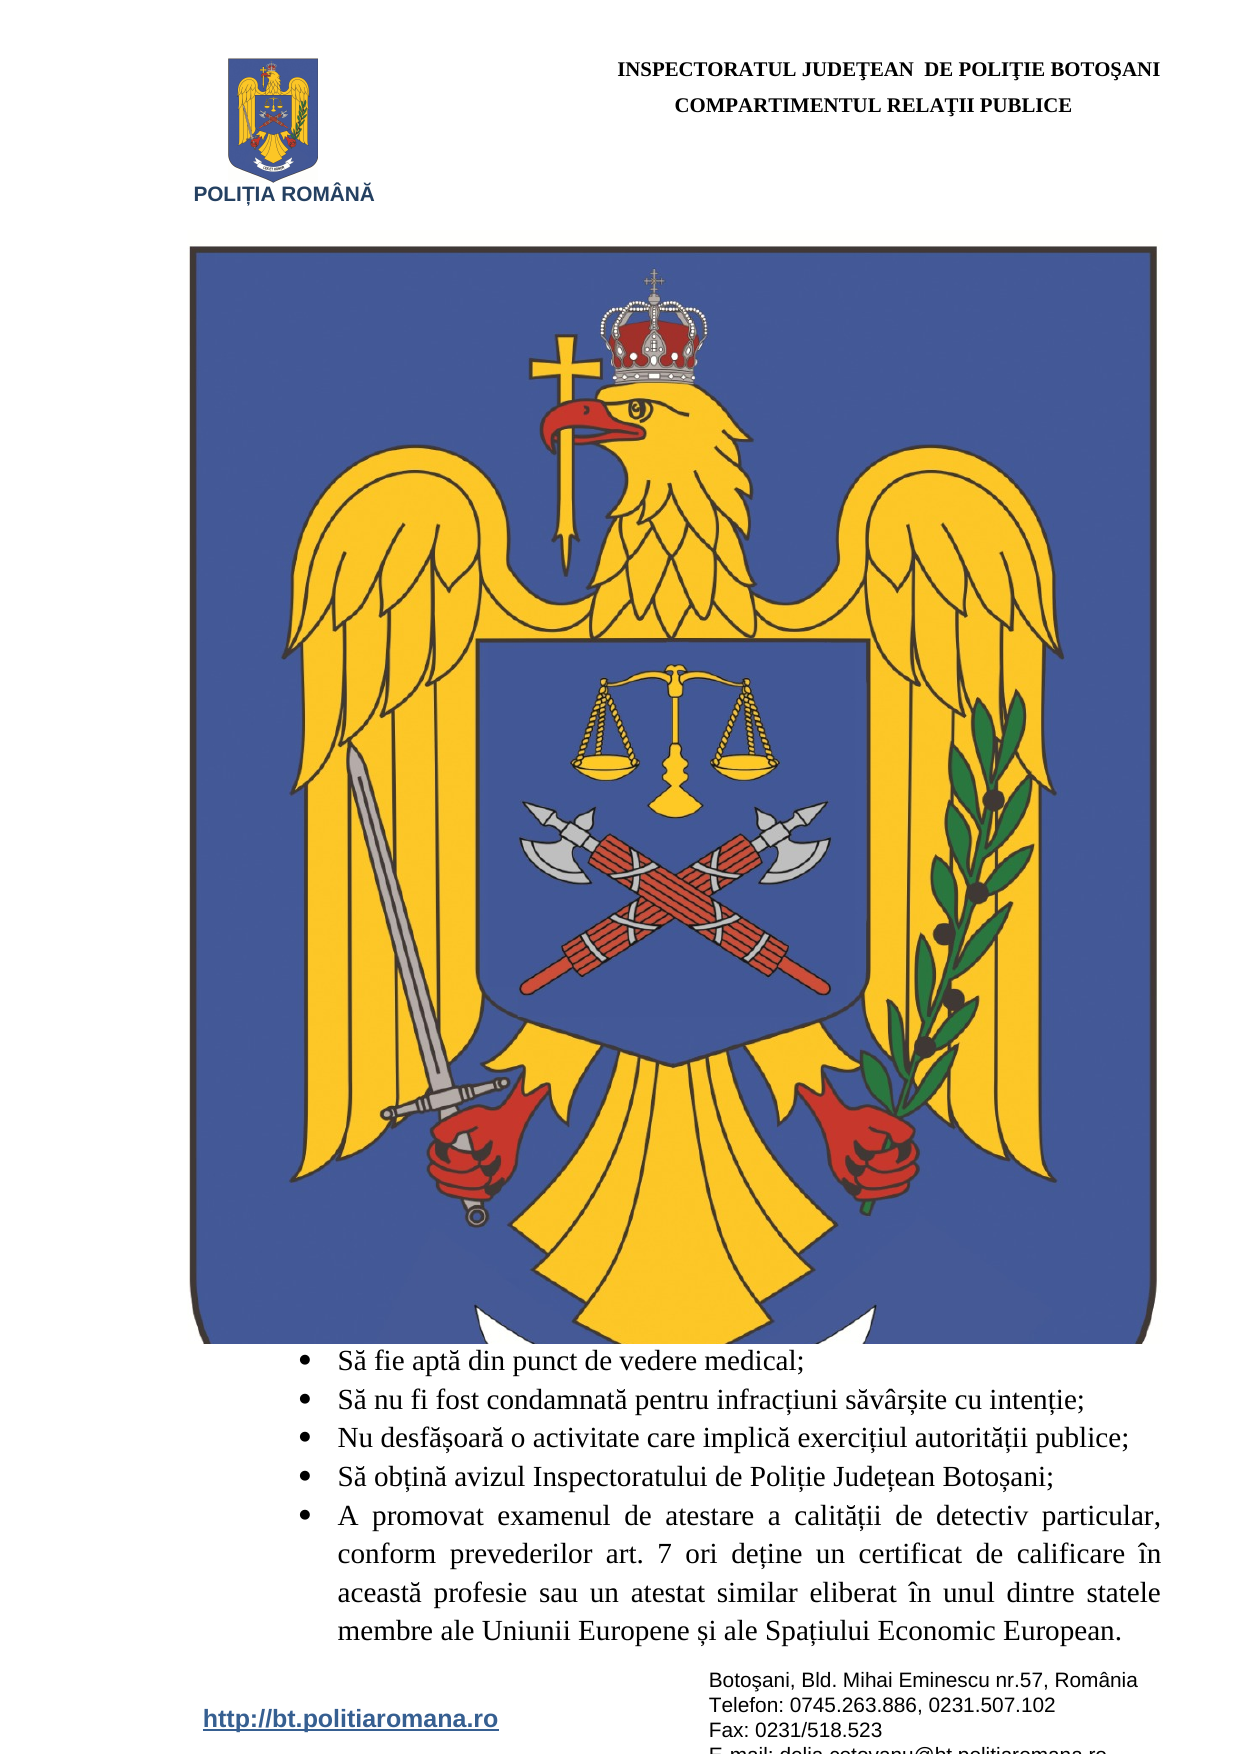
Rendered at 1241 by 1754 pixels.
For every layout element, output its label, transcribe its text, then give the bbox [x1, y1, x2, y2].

list A promovat examenul de atestare a calității de detectiv particular, conform prevederilor art. 7 ori deține un certificat de calificare în această profesie sau un atestat similar eliberat în unul dintre statele membre ale Uniunii Europene și ale Spațiului Economic European. [300, 1498, 1162, 1647]
list Să nu fi fost condamnată pentru infracțiuni săvârșite cu intenție; [300, 1382, 1162, 1416]
list Să fie aptă din punct de vedere medical; [300, 1344, 1162, 1377]
picture [187, 230, 1163, 1344]
picture [228, 57, 318, 183]
list Nu desfășoară o activitate care implică exercițiul autorității publice; [300, 1421, 1162, 1454]
list Să obțină avizul Inspectoratului de Poliție Județean Botoșani; [300, 1459, 1162, 1493]
